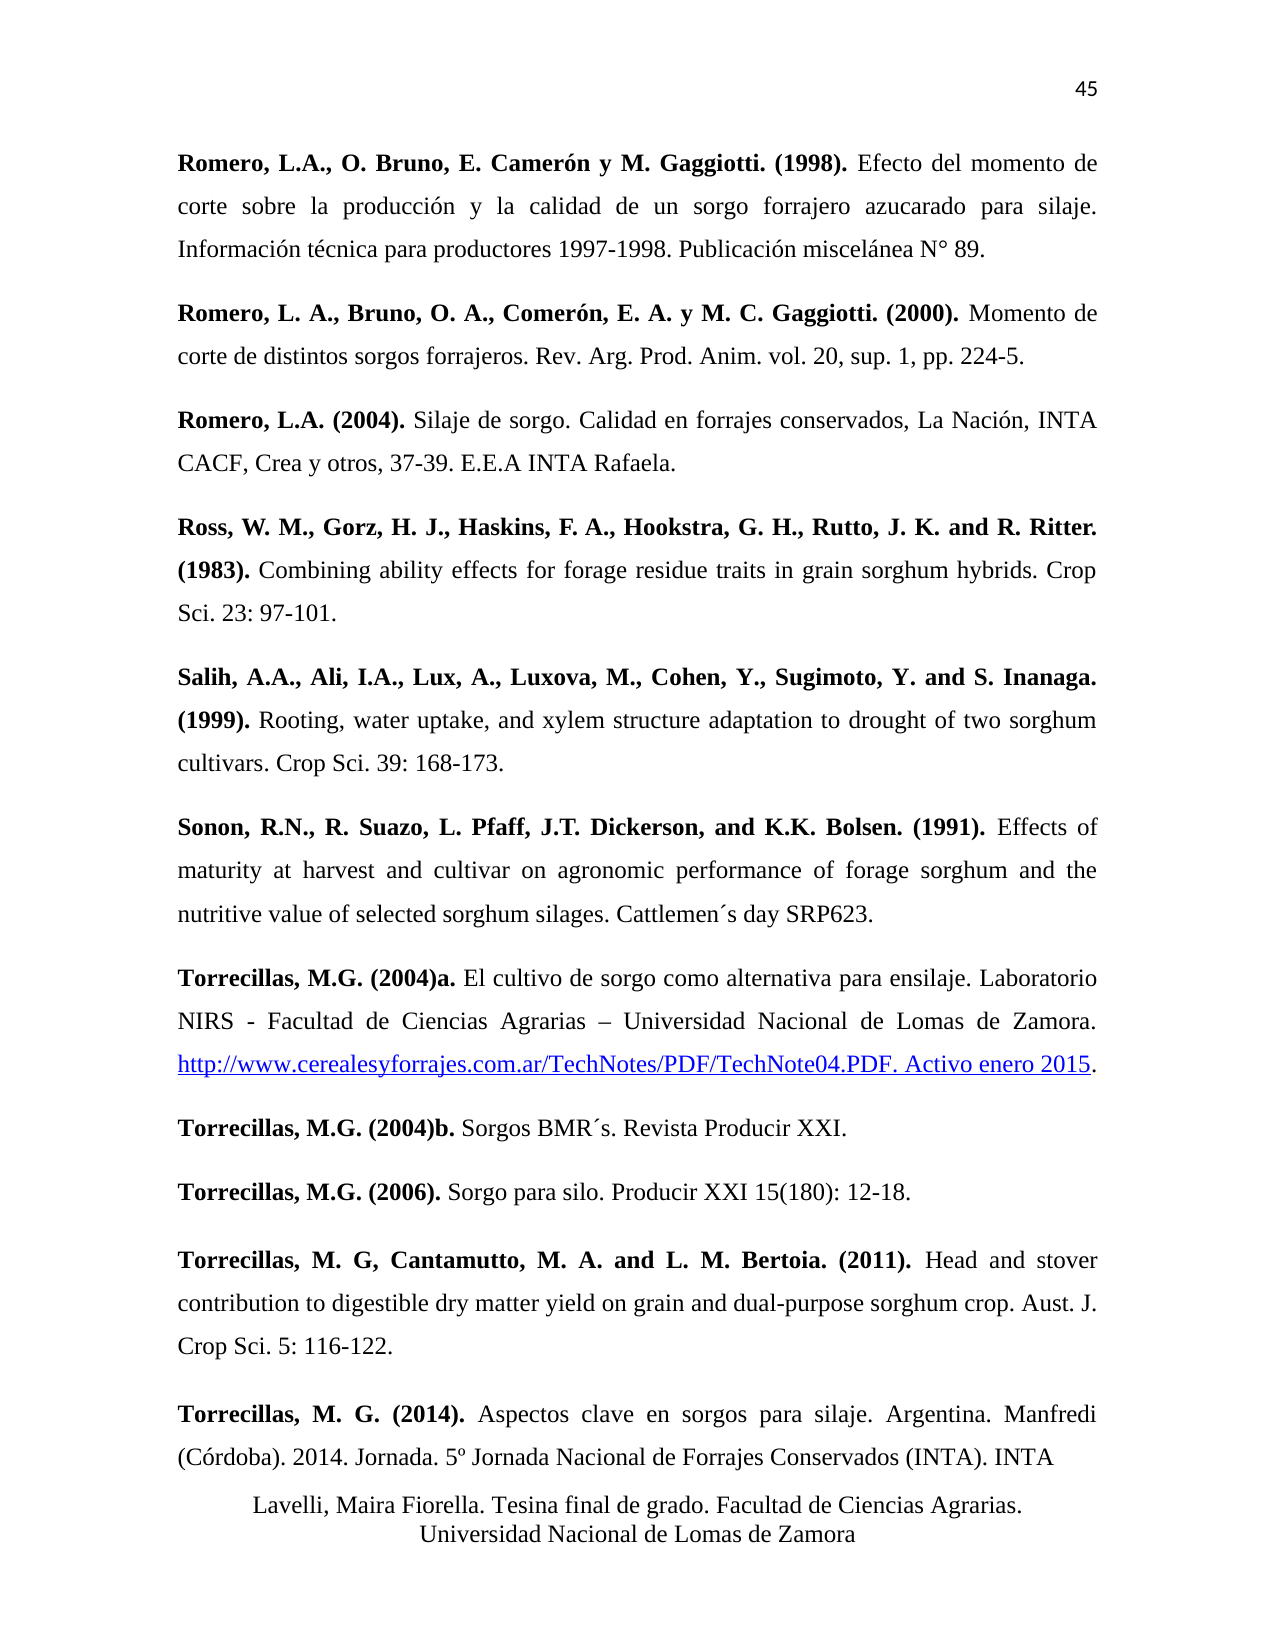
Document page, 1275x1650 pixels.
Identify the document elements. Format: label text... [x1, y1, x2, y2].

text Romero, L.A., O. Bruno, E. Camerón y M. Gaggiotti. (1998). Efecto del momento de corte sobre la producción y la calidad de un sorgo forrajero azucarado para silaje. Información técnica para productores 1997-1998. Publicación miscelánea N° 89. [177, 148, 1098, 263]
text Sonon, R.N., R. Suazo, L. Pfaff, J.T. Dickerson, and K.K. Bolsen. (1991). Effects of maturity at harvest and cultivar on agronomic performance of forage sorghum and the nutritive value of selected sorghum silages. Cattlemen´s day SRP623. [177, 812, 1098, 927]
text Torrecillas, M.G. (2004)a. El cultivo de sorgo como alternativa para ensilaje. Laboratorio NIRS - Facultad de Ciencias Agrarias – Universidad Nacional de Lomas de Zamora. http://www.cerealesyforrajes.com.ar/TechNotes/PDF/TechNote04.PDF. Activo enero 2015. [177, 963, 1098, 1078]
text Ross, W. M., Gorz, H. J., Haskins, F. A., Hookstra, G. H., Rutto, J. K. and R. Ritter. (1983). Combining ability effects for forage residue traits in grain sorghum hybrids. Crop Sci. 23: 97-101. [177, 512, 1098, 627]
text Torrecillas, M. G. (2014). Aspectos clave en sorgos para silaje. Argentina. Manfredi (Córdoba). 2014. Jornada. 5º Jornada Nacional de Forrajes Conservados (INTA). INTA [177, 1399, 1098, 1471]
text Salih, A.A., Ali, I.A., Lux, A., Luxova, M., Cohen, Y., Sugimoto, Y. and S. Inanaga. (1999). Rooting, water uptake, and xylem structure adaptation to drought of two sorghum cultivars. Crop Sci. 39: 168-173. [177, 662, 1098, 777]
text Torrecillas, M. G, Cantamutto, M. A. and L. M. Bertoia. (2011). Head and stover contribution to digestible dry matter yield on grain and dual-purpose sorghum crop. Aust. J. Crop Sci. 5: 116-122. [177, 1245, 1098, 1360]
text Torrecillas, M.G. (2004)b. Sorgos BMR´s. Revista Producir XXI. [177, 1113, 1098, 1142]
text Torrecillas, M.G. (2006). Sorgo para silo. Producir XXI 15(180): 12-18. [177, 1177, 1098, 1206]
text Romero, L. A., Bruno, O. A., Comerón, E. A. y M. C. Gaggiotti. (2000). Momento de corte de distintos sorgos forrajeros. Rev. Arg. Prod. Anim. vol. 20, sup. 1, pp. 224-5. [177, 298, 1098, 370]
text Romero, L.A. (2004). Silaje de sorgo. Calidad en forrajes conservados, La Nación, INTA CACF, Crea y otros, 37-39. E.E.A INTA Rafaela. [177, 405, 1098, 477]
